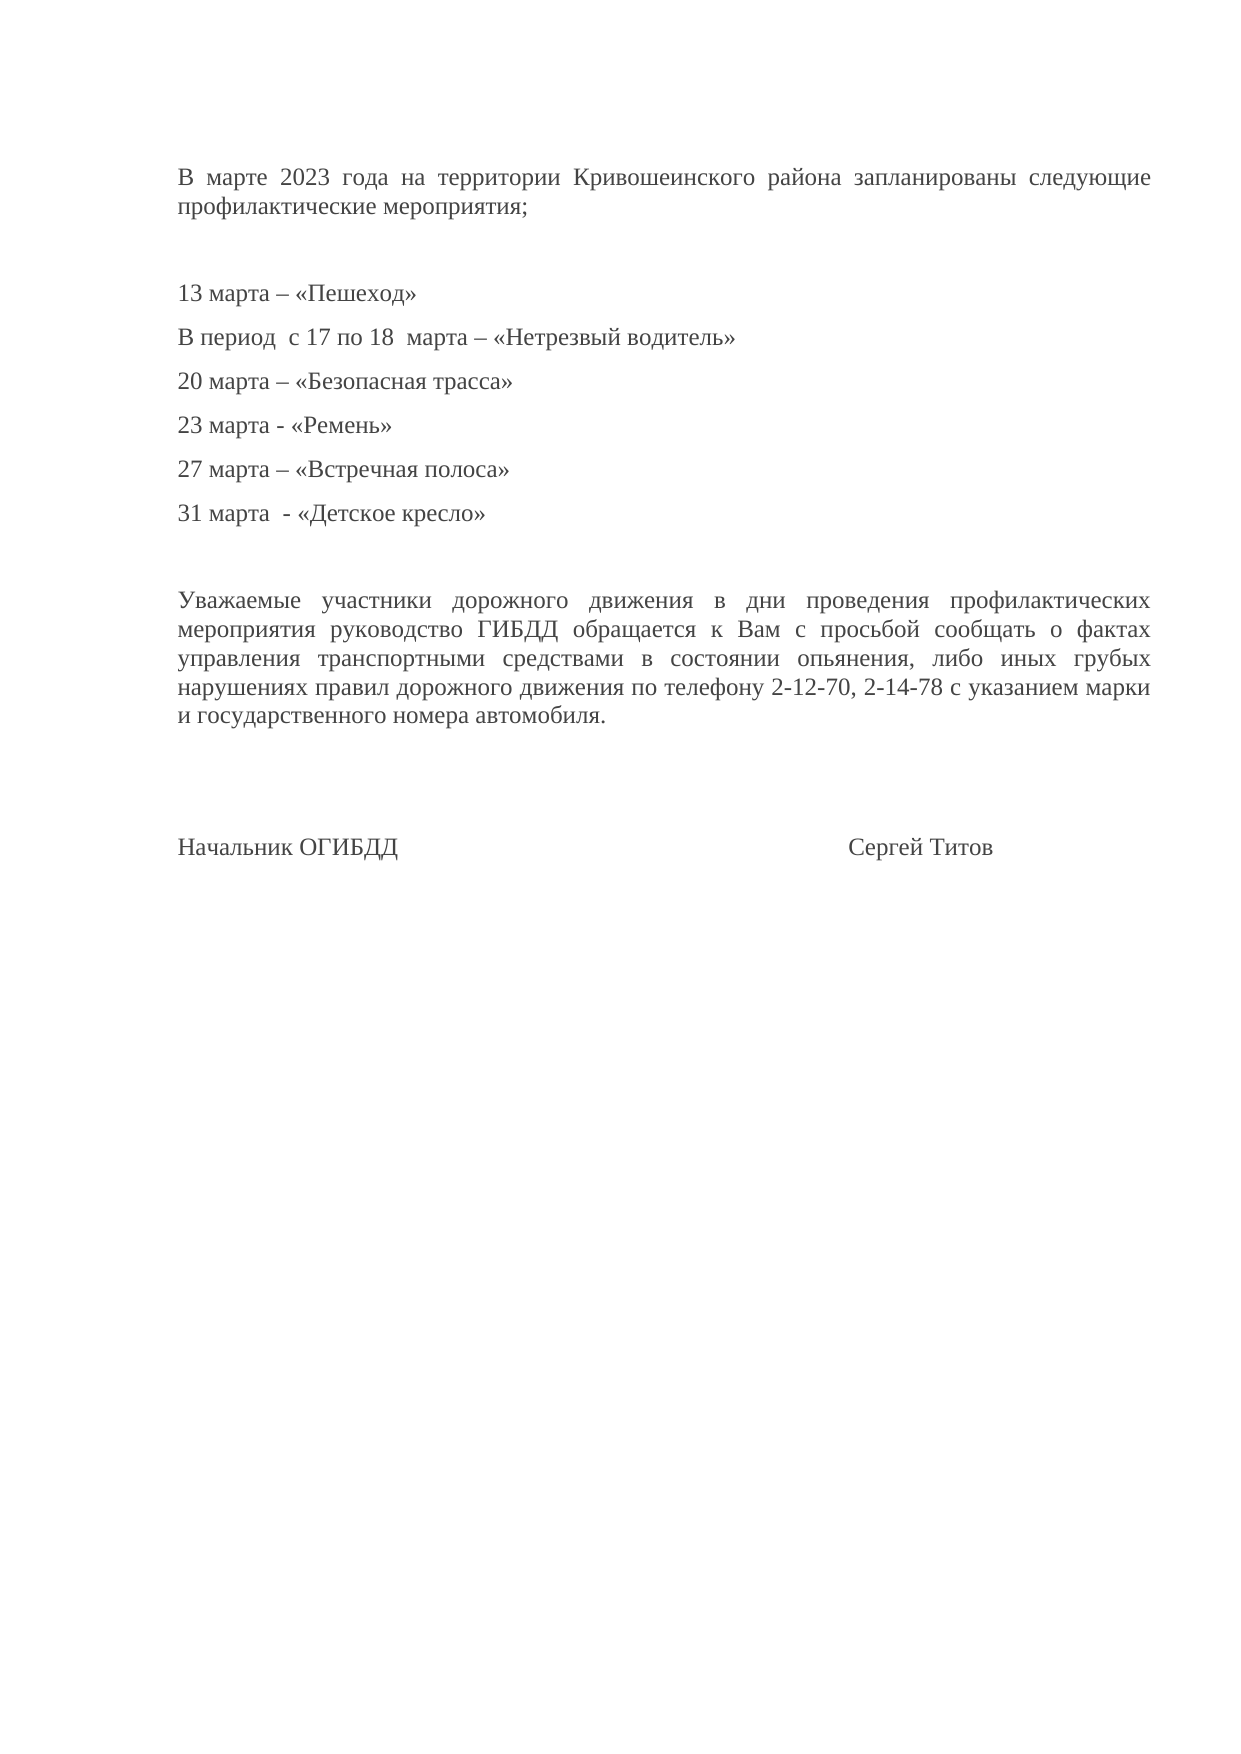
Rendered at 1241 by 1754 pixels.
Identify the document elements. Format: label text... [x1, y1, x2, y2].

text Уважаемые участники дорожного движения в дни проведения профилактических мероприятия руководство ГИБДД обращается к Вам с просьбой сообщать о фактах управления транспортными средствами в состоянии опьянения, либо иных грубых нарушениях правил дорожного движения по телефону 2-12-70, 2-14-78 с указанием марки и государственного номера автомобиля. [177, 585, 1152, 729]
text 13 марта – «Пешеход» [177, 278, 1152, 307]
text 20 марта – «Безопасная трасса» [177, 366, 1152, 395]
text 23 марта - «Ремень» [177, 410, 1152, 439]
text В марте 2023 года на территории Кривошеинского района запланированы следующие профилактические мероприятия; [177, 162, 1152, 219]
text 27 марта – «Встречная полоса» [177, 454, 1152, 483]
text Начальник ОГИБДД Сергей Титов [177, 832, 1152, 861]
text 31 марта - «Детское кресло» [177, 498, 1152, 526]
text В период с 17 по 18 марта – «Нетрезвый водитель» [177, 322, 1152, 351]
